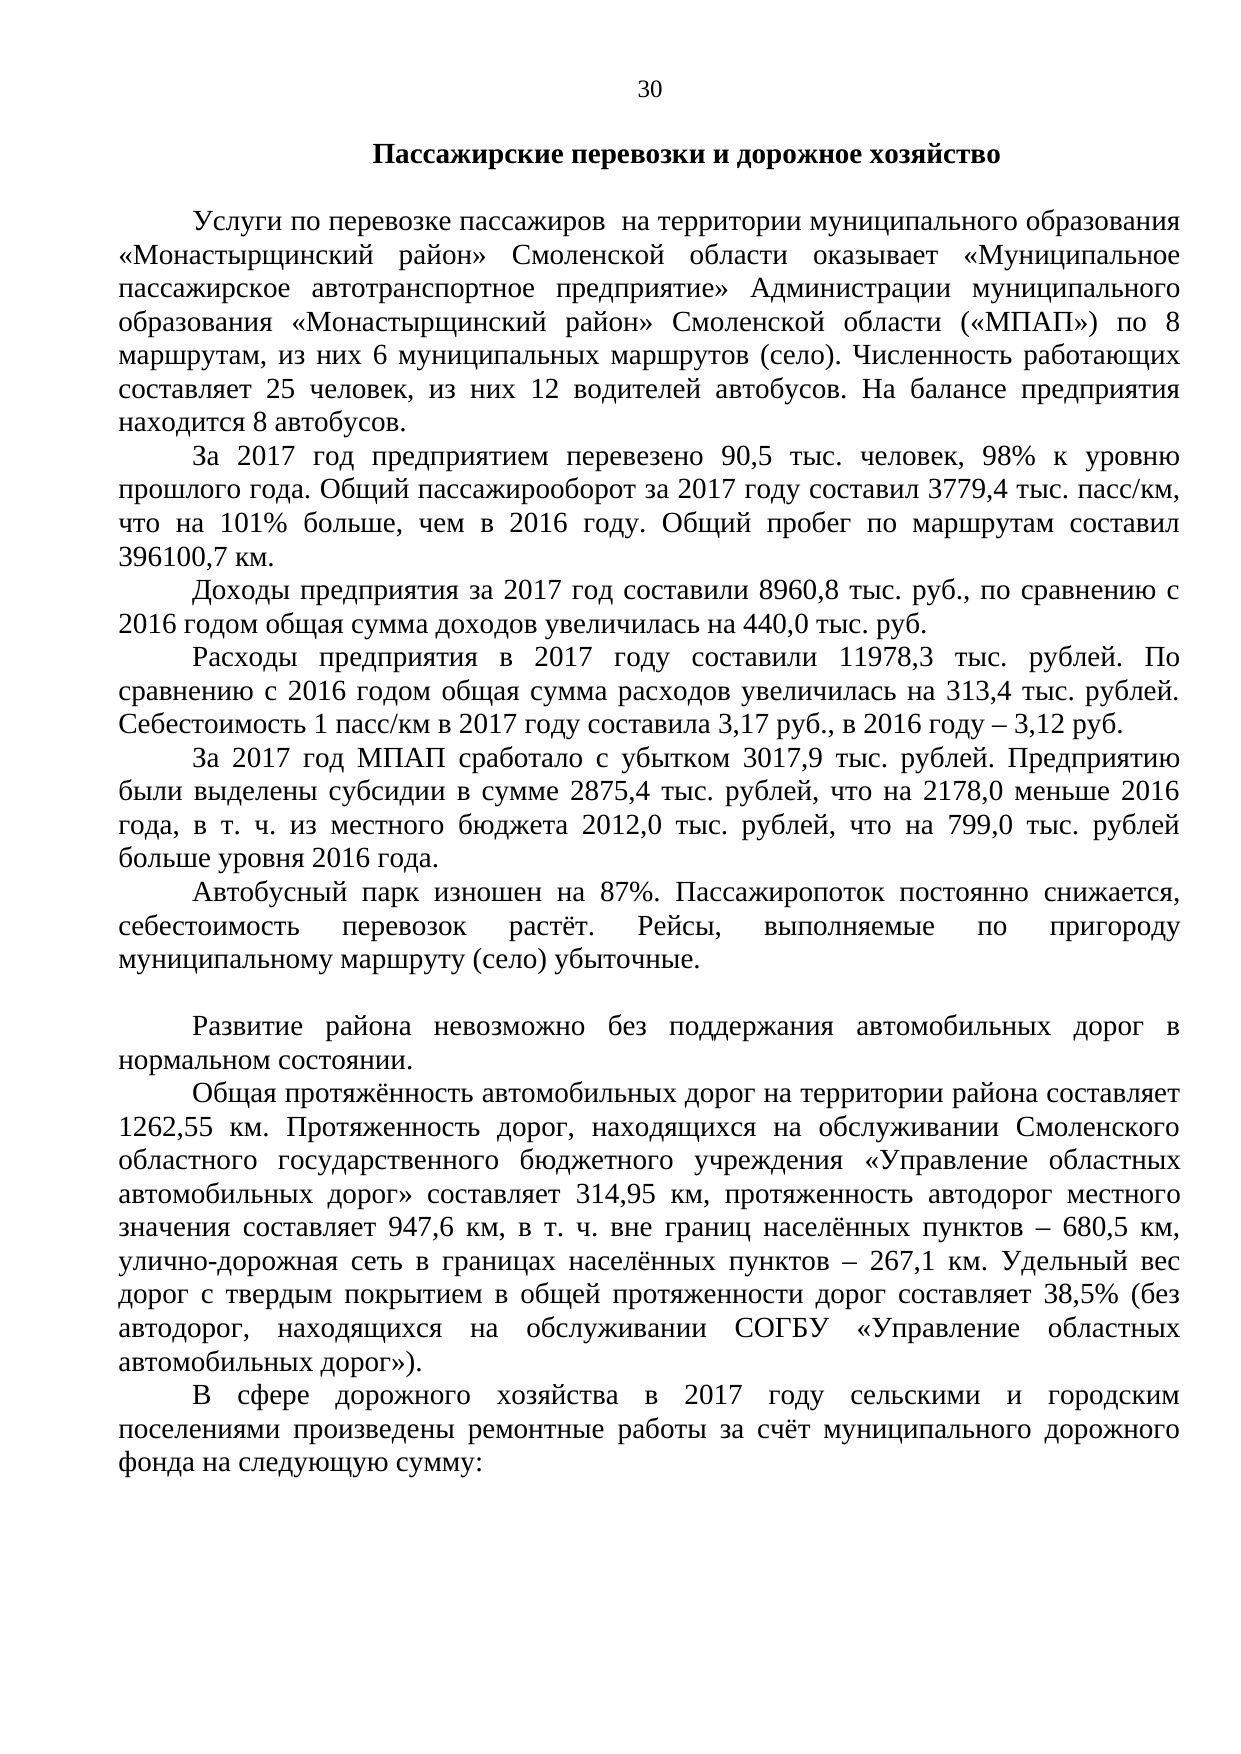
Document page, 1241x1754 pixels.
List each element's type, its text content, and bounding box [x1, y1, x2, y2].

text Общая протяжённость автомобильных дорог на территории района составляет 1262,55 км. Протяженность дорог, находящихся на обслуживании Смоленского областного государственного бюджетного учреждения «Управление областных автомобильных дорог» составляет 314,95 км, протяженность автодорог местного значения составляет 947,6 км, в т. ч. вне границ населённых пунктов – 680,5 км, улично-дорожная сеть в границах населённых пунктов – 267,1 км. Удельный вес дорог с твердым покрытием в общей протяженности дорог составляет 38,5% (без автодорог, находящихся на обслуживании СОГБУ «Управление областных автомобильных дорог»). [118, 1075, 1181, 1377]
text За 2017 год МПАП сработало с убытком 3017,9 тыс. рублей. Предприятию были выделены субсидии в сумме 2875,4 тыс. рублей, что на 2178,0 меньше 2016 года, в т. ч. из местного бюджета 2012,0 тыс. рублей, что на 799,0 тыс. рублей больше уровня 2016 года. [118, 740, 1181, 874]
text В сфере дорожного хозяйства в 2017 году сельскими и городским поселениями произведены ремонтные работы за счёт муниципального дорожного фонда на следующую сумму: [118, 1377, 1181, 1478]
text Пассажирские перевозки и дорожное хозяйство [118, 136, 1181, 170]
text Доходы предприятия за 2017 год составили 8960,8 тыс. руб., по сравнению с 2016 годом общая сумма доходов увеличилась на 440,0 тыс. руб. [118, 572, 1181, 639]
text Развитие района невозможно без поддержания автомобильных дорог в нормальном состоянии. [118, 1008, 1181, 1075]
text Услуги по перевозке пассажиров на территории муниципального образования «Монастырщинский район» Смоленской области оказывает «Муниципальное пассажирское автотранспортное предприятие» Администрации муниципального образования «Монастырщинский район» Смоленской области («МПАП») по 8 маршрутам, из них 6 муниципальных маршрутов (село). Численность работающих составляет 25 человек, из них 12 водителей автобусов. На балансе предприятия находится 8 автобусов. [118, 203, 1181, 438]
text За 2017 год предприятием перевезено 90,5 тыс. человек, 98% к уровню прошлого года. Общий пассажирооборот за 2017 году составил 3779,4 тыс. пасс/км, что на 101% больше, чем в 2016 году. Общий пробег по маршрутам составил 396100,7 км. [118, 438, 1181, 572]
text Автобусный парк изношен на 87%. Пассажиропоток постоянно снижается, себестоимость перевозок растёт. Рейсы, выполняемые по пригороду муниципальному маршруту (село) убыточные. [118, 874, 1181, 975]
text Расходы предприятия в 2017 году составили 11978,3 тыс. рублей. По сравнению с 2016 годом общая сумма расходов увеличилась на 313,4 тыс. рублей. Себестоимость 1 пасс/км в 2017 году составила 3,17 руб., в 2016 году – 3,12 руб. [118, 639, 1181, 740]
